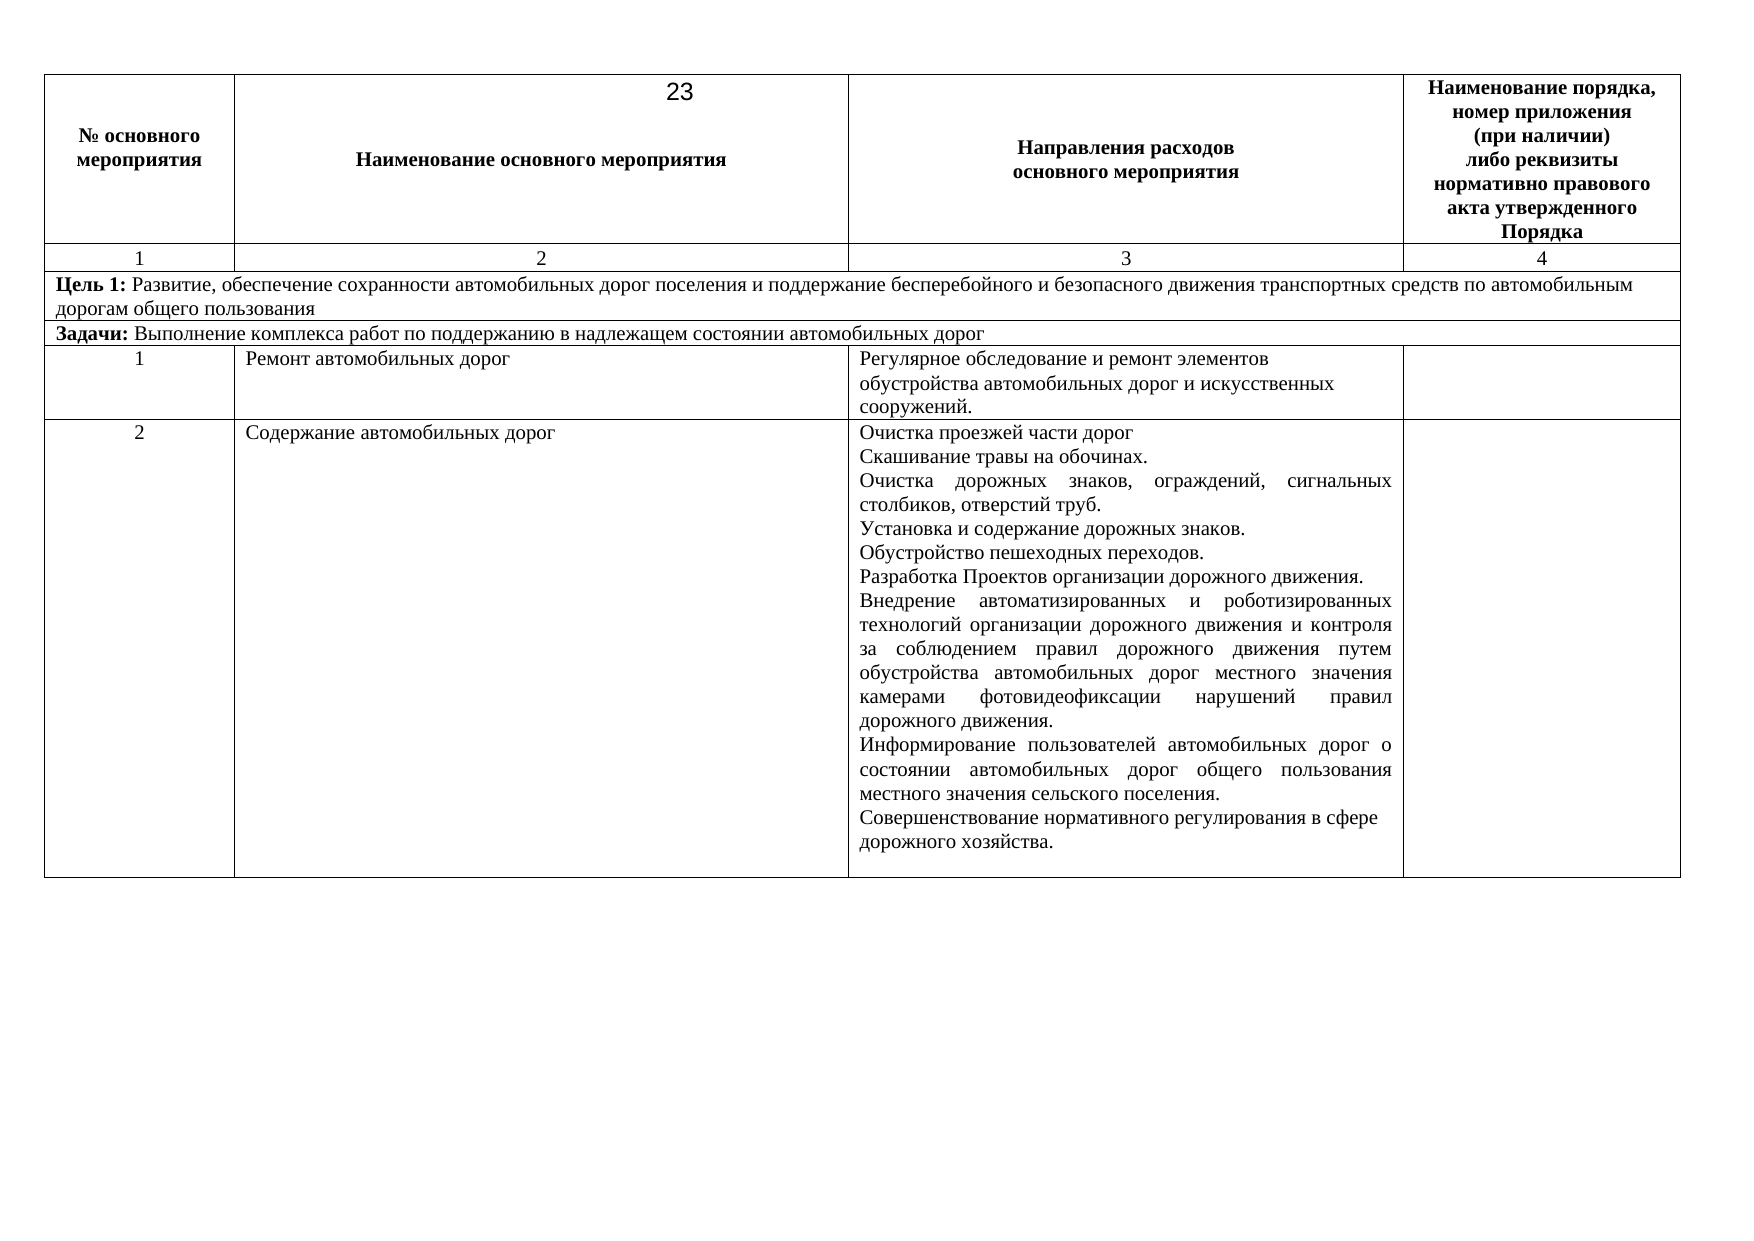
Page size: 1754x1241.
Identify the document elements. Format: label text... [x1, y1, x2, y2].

table_cell 4 [1404, 244, 1680, 271]
table_header № основного мероприятия [45, 75, 234, 243]
table_cell 1 [45, 346, 234, 418]
table_cell Цель 1: Развитие, обеспечение сохранности автомобильных дорог поселения и поддержание бесперебойного и безопасного движения транспортных средств по автомобильным дорогам общего пользования [45, 272, 1680, 320]
table_header Наименование порядка, номер приложения (при наличии) либо реквизиты нормативно правового акта утвержденного Порядка [1404, 75, 1680, 243]
table_header Направления расходов основного мероприятия [849, 75, 1403, 243]
table_cell Очистка проезжей части дорог Скашивание травы на обочинах. Очистка дорожных знаков, ограждений, сигнальных столбиков, отверстий труб. Установка и содержание дорожных знаков. Обустройство пешеходных переходов. Разработка Проектов организации дорожного движения. Внедрение автоматизированных и роботизированных технологий организации дорожного движения и контроля за соблюдением правил дорожного движения путем обустройства автомобильных дорог местного значения камерами фотовидеофиксации нарушений правил дорожного движения. Информирование пользователей автомобильных дорог о состоянии автомобильных дорог общего пользования местного значения сельского поселения. Совершенствование нормативного регулирования в сфере дорожного хозяйства. [849, 420, 1403, 877]
table_cell Содержание автомобильных дорог [235, 420, 848, 877]
table_cell [1404, 346, 1680, 418]
table_cell Ремонт автомобильных дорог [235, 346, 848, 418]
table_cell Регулярное обследование и ремонт элементов обустройства автомобильных дорог и искусственных сооружений. [849, 346, 1403, 418]
table_cell 3 [849, 244, 1403, 271]
table_cell 2 [235, 244, 848, 271]
table_cell 1 [45, 244, 234, 271]
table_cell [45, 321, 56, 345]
table_cell [1404, 420, 1680, 877]
table_header Наименование основного мероприятия [235, 75, 848, 243]
table_cell 2 [45, 420, 234, 877]
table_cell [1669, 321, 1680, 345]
